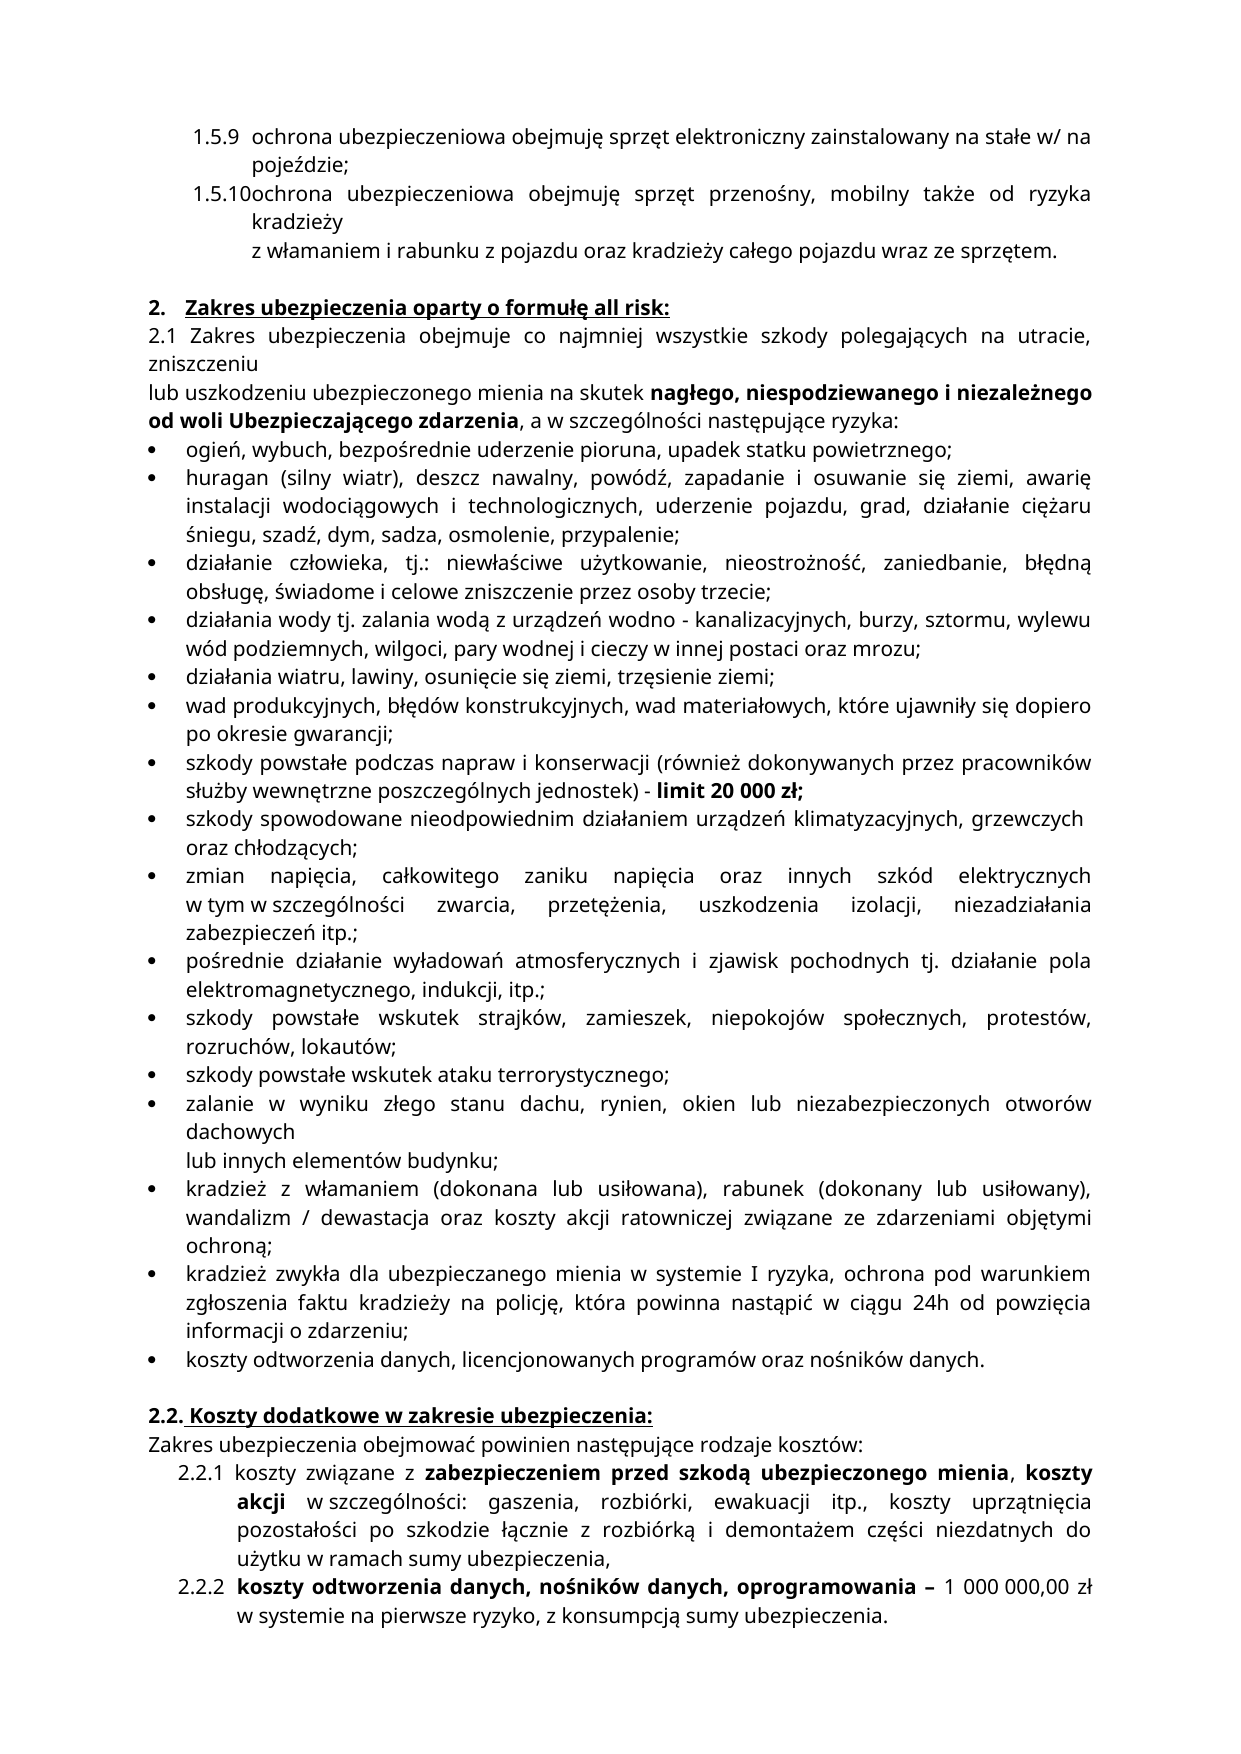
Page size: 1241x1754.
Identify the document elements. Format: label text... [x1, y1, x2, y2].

list działania wiatru, lawiny, osunięcie się ziemi, trzęsienie ziemi; [148, 662, 1092, 691]
list koszty odtworzenia danych, licencjonowanych programów oraz nośników danych. [148, 1345, 1092, 1373]
text Zakres ubezpieczenia obejmować powinien następujące rodzaje kosztów: [148, 1430, 1092, 1458]
list szkody powstałe wskutek strajków, zamieszek, niepokojów społecznych, protestów, rozruchów, lokautów; [148, 1003, 1092, 1060]
list zalanie w wyniku złego stanu dachu, rynien, okien lub niezabezpieczonych otworów dachowych lub innych elementów budynku; [148, 1089, 1092, 1174]
list kradzież zwykła dla ubezpieczanego mienia w systemie I ryzyka, ochrona pod warunkiem zgłoszenia faktu kradzieży na policję, która powinna nastąpić w ciągu 24h od powzięcia informacji o zdarzeniu; [148, 1259, 1092, 1345]
text 2.2. Koszty dodatkowe w zakresie ubezpieczenia: [148, 1402, 1092, 1430]
list działanie człowieka, tj.: niewłaściwe użytkowanie, nieostrożność, zaniedbanie, błędną obsługę, świadome i celowe zniszczenie przez osoby trzecie; [148, 548, 1092, 605]
list szkody powstałe podczas napraw i konserwacji (również dokonywanych przez pracowników służby wewnętrzne poszczególnych jednostek) - limit 20 000 zł; [148, 748, 1092, 804]
text 2.2.2 koszty odtworzenia danych, nośników danych, oprogramowania – 1 000 000,00 zł w systemie na pierwsze ryzyko, z konsumpcją sumy ubezpieczenia. [178, 1572, 1092, 1629]
text 2.2.1 koszty związane z zabezpieczeniem przed szkodą ubezpieczonego mienia, koszty akcji w szczególności: gaszenia, rozbiórki, ewakuacji itp., koszty uprzątnięcia pozostałości po szkodzie łącznie z rozbiórką i demontażem części niezdatnych do użytku w ramach sumy ubezpieczenia, [178, 1458, 1092, 1572]
list huragan (silny wiatr), deszcz nawalny, powódź, zapadanie i osuwanie się ziemi, awarię instalacji wodociągowych i technologicznych, uderzenie pojazdu, grad, działanie ciężaru śniegu, szadź, dym, sadza, osmolenie, przypalenie; [148, 463, 1092, 548]
list zmian napięcia, całkowitego zaniku napięcia oraz innych szkód elektrycznych w tym w szczególności zwarcia, przetężenia, uszkodzenia izolacji, niezadziałania zabezpieczeń itp.; [148, 861, 1092, 947]
list kradzież z włamaniem (dokonana lub usiłowana), rabunek (dokonany lub usiłowany), wandalizm / dewastacja oraz koszty akcji ratowniczej związane ze zdarzeniami objętymi ochroną; [148, 1174, 1092, 1259]
list działania wody tj. zalania wodą z urządzeń wodno - kanalizacyjnych, burzy, sztormu, wylewu wód podziemnych, wilgoci, pary wodnej i cieczy w innej postaci oraz mrozu; [148, 605, 1092, 662]
list Zakres ubezpieczenia oparty o formułę all risk: [148, 293, 1092, 321]
list pośrednie działanie wyładowań atmosferycznych i zjawisk pochodnych tj. działanie pola elektromagnetycznego, indukcji, itp.; [148, 947, 1092, 1003]
list ochrona ubezpieczeniowa obejmuję sprzęt elektroniczny zainstalowany na stałe w/ na pojeździe; [192, 122, 1092, 179]
list ogień, wybuch, bezpośrednie uderzenie pioruna, upadek statku powietrznego; [148, 435, 1092, 463]
list ochrona ubezpieczeniowa obejmuję sprzęt przenośny, mobilny także od ryzyka kradzieży z włamaniem i rabunku z pojazdu oraz kradzieży całego pojazdu wraz ze sprzętem. [192, 179, 1092, 264]
list szkody spowodowane nieodpowiednim działaniem urządzeń klimatyzacyjnych, grzewczych oraz chłodzących; [148, 804, 1092, 861]
list szkody powstałe wskutek ataku terrorystycznego; [148, 1060, 1092, 1089]
text 2.1 Zakres ubezpieczenia obejmuje co najmniej wszystkie szkody polegających na utracie, zniszczeniu lub uszkodzeniu ubezpieczonego mienia na skutek nagłego, niespodziewanego i niezależnego od woli Ubezpieczającego zdarzenia, a w szczególności następujące ryzyka: [148, 321, 1092, 435]
list wad produkcyjnych, błędów konstrukcyjnych, wad materiałowych, które ujawniły się dopiero po okresie gwarancji; [148, 691, 1092, 748]
